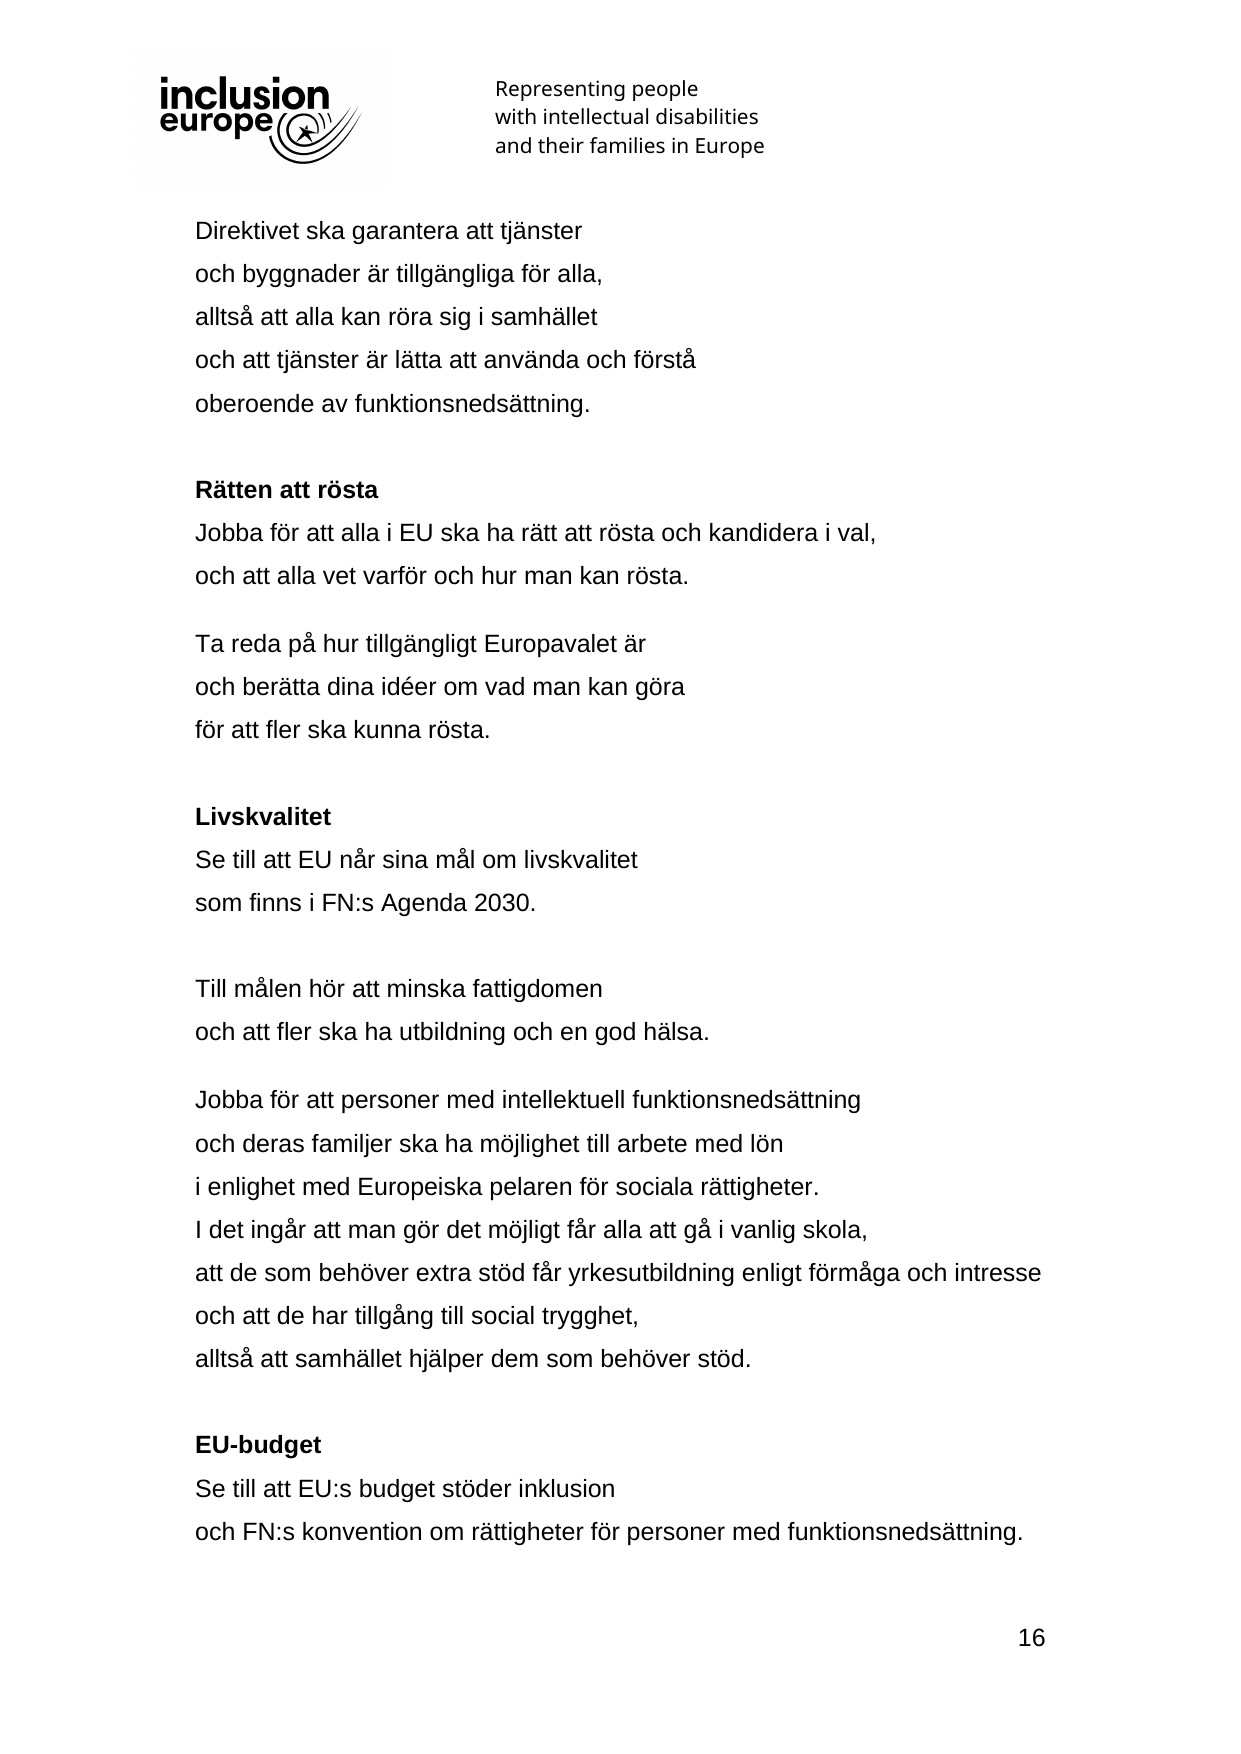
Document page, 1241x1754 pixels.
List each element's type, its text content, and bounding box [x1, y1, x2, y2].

text I det ingår att man gör det möjligt får alla att gå i vanlig skola, [195, 1215, 1045, 1243]
picture [131, 47, 388, 189]
text Livskvalitet Se till att EU når sina mål om livskvalitet som finns i FN:s Agenda 2030. Till målen hör att minska fattigdomen och att fler ska ha utbildning och en god hälsa. [195, 758, 1045, 1046]
text och berätta dina idéer om vad man kan göra för att fler ska kunna rösta. [195, 672, 1045, 744]
text och att de har tillgång till social trygghet, alltså att samhället hjälper dem som behöver stöd. [195, 1301, 1045, 1416]
text Ta reda på hur tillgängligt Europavalet är [195, 629, 1045, 658]
text Jobba för att personer med intellektuell funktionsnedsättning och deras familjer ska ha möjlighet till arbete med lön i enlighet med Europeiska pelaren för sociala rättigheter. [195, 1085, 1045, 1200]
text att de som behöver extra stöd får yrkesutbildning enligt förmåga och intresse [195, 1258, 1045, 1287]
